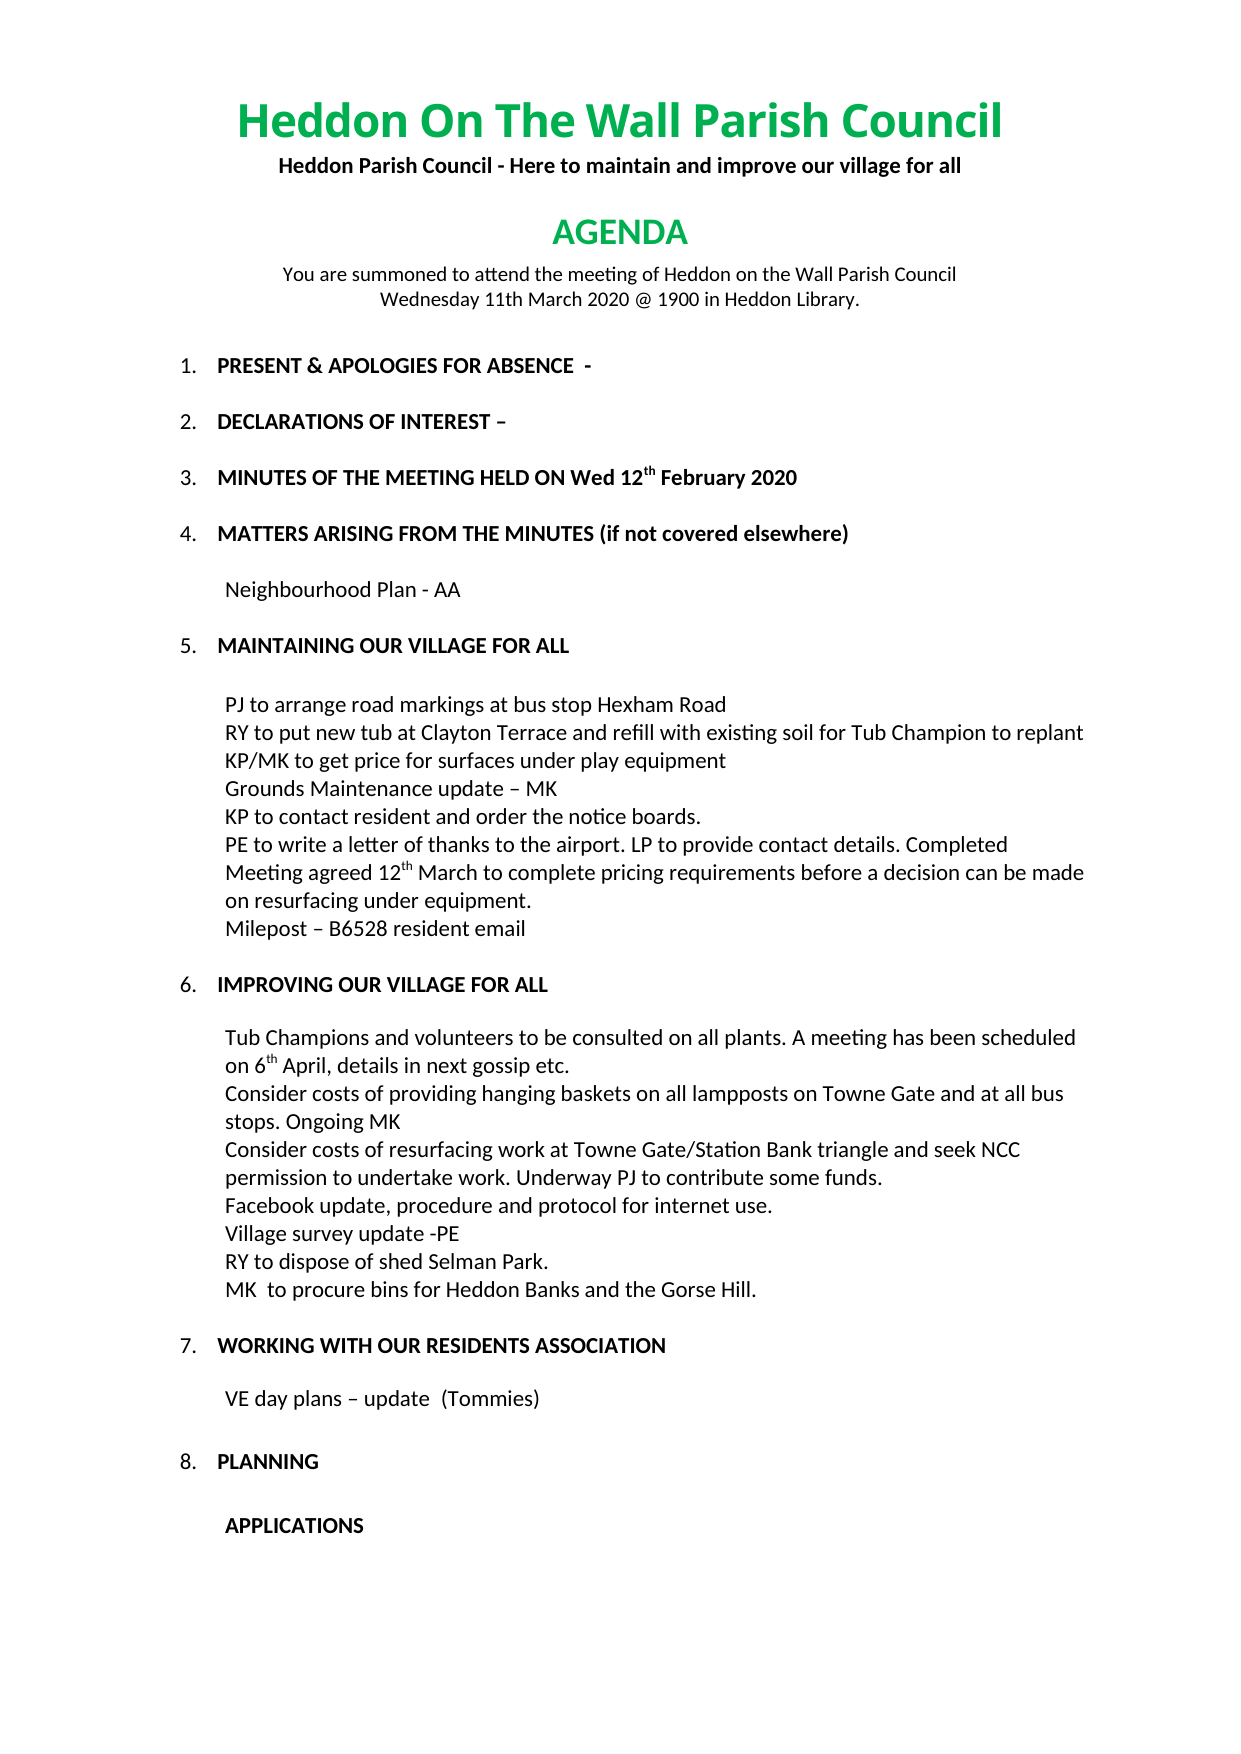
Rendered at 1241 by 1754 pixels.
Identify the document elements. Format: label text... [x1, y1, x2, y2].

text KP to contact resident and order the notice boards. [225, 802, 1090, 830]
text PJ to arrange road markings at bus stop Hexham Road RY to put new tub at Clayton Terrace and refill with existing soil for Tub Champion to replant KP/MK to get price for surfaces under play equipment [225, 659, 1090, 774]
list APPLICATIONS [225, 1512, 1090, 1539]
title Heddon On The Wall Parish Council [150, 89, 1090, 151]
list IMPROVING OUR VILLAGE FOR ALL [179, 970, 1090, 998]
text Grounds Maintenance update – MK [225, 774, 1090, 802]
text You are summoned to attend the meeting of Heddon on the Wall Parish Council [150, 261, 1090, 286]
text Heddon Parish Council - Here to maintain and improve our village for all [150, 151, 1090, 179]
text PE to write a letter of thanks to the airport. LP to provide contact details. Completed [225, 830, 1090, 858]
text VE day plans – update (Tommies) [225, 1384, 1090, 1412]
text Village survey update -PE RY to dispose of shed Selman Park. [225, 1219, 1090, 1275]
list MAINTAINING OUR VILLAGE FOR ALL [179, 631, 1090, 659]
text Tub Champions and volunteers to be consulted on all plants. A meeting has been scheduled on 6th April, details in next gossip etc. Consider costs of providing hanging baskets on all lampposts on Towne Gate and at all bus stops. Ongoing MK Consider costs of resurfacing work at Towne Gate/Station Bank triangle and seek NCC permission to undertake work. Underway PJ to contribute some funds. Facebook update, procedure and protocol for internet use. [225, 1023, 1090, 1219]
list WORKING WITH OUR RESIDENTS ASSOCIATION [179, 1331, 1090, 1359]
text Neighbourhood Plan - AA [150, 575, 1090, 603]
list PLANNING [179, 1447, 1090, 1475]
text Milepost – B6528 resident email [225, 914, 1090, 942]
text MK to procure bins for Heddon Banks and the Gorse Hill. [225, 1275, 1090, 1303]
list PRESENT & APOLOGIES FOR ABSENCE - [179, 351, 1090, 379]
text Wednesday 11th March 2020 @ 1900 in Heddon Library. [150, 286, 1090, 312]
list MINUTES OF THE MEETING HELD ON Wed 12th February 2020 [179, 463, 1090, 491]
list DECLARATIONS OF INTEREST – [179, 407, 1090, 435]
subtitle AGENDA [150, 208, 1090, 254]
list MATTERS ARISING FROM THE MINUTES (if not covered elsewhere) [179, 519, 1090, 547]
text Meeting agreed 12th March to complete pricing requirements before a decision can be made on resurfacing under equipment. [225, 858, 1090, 914]
